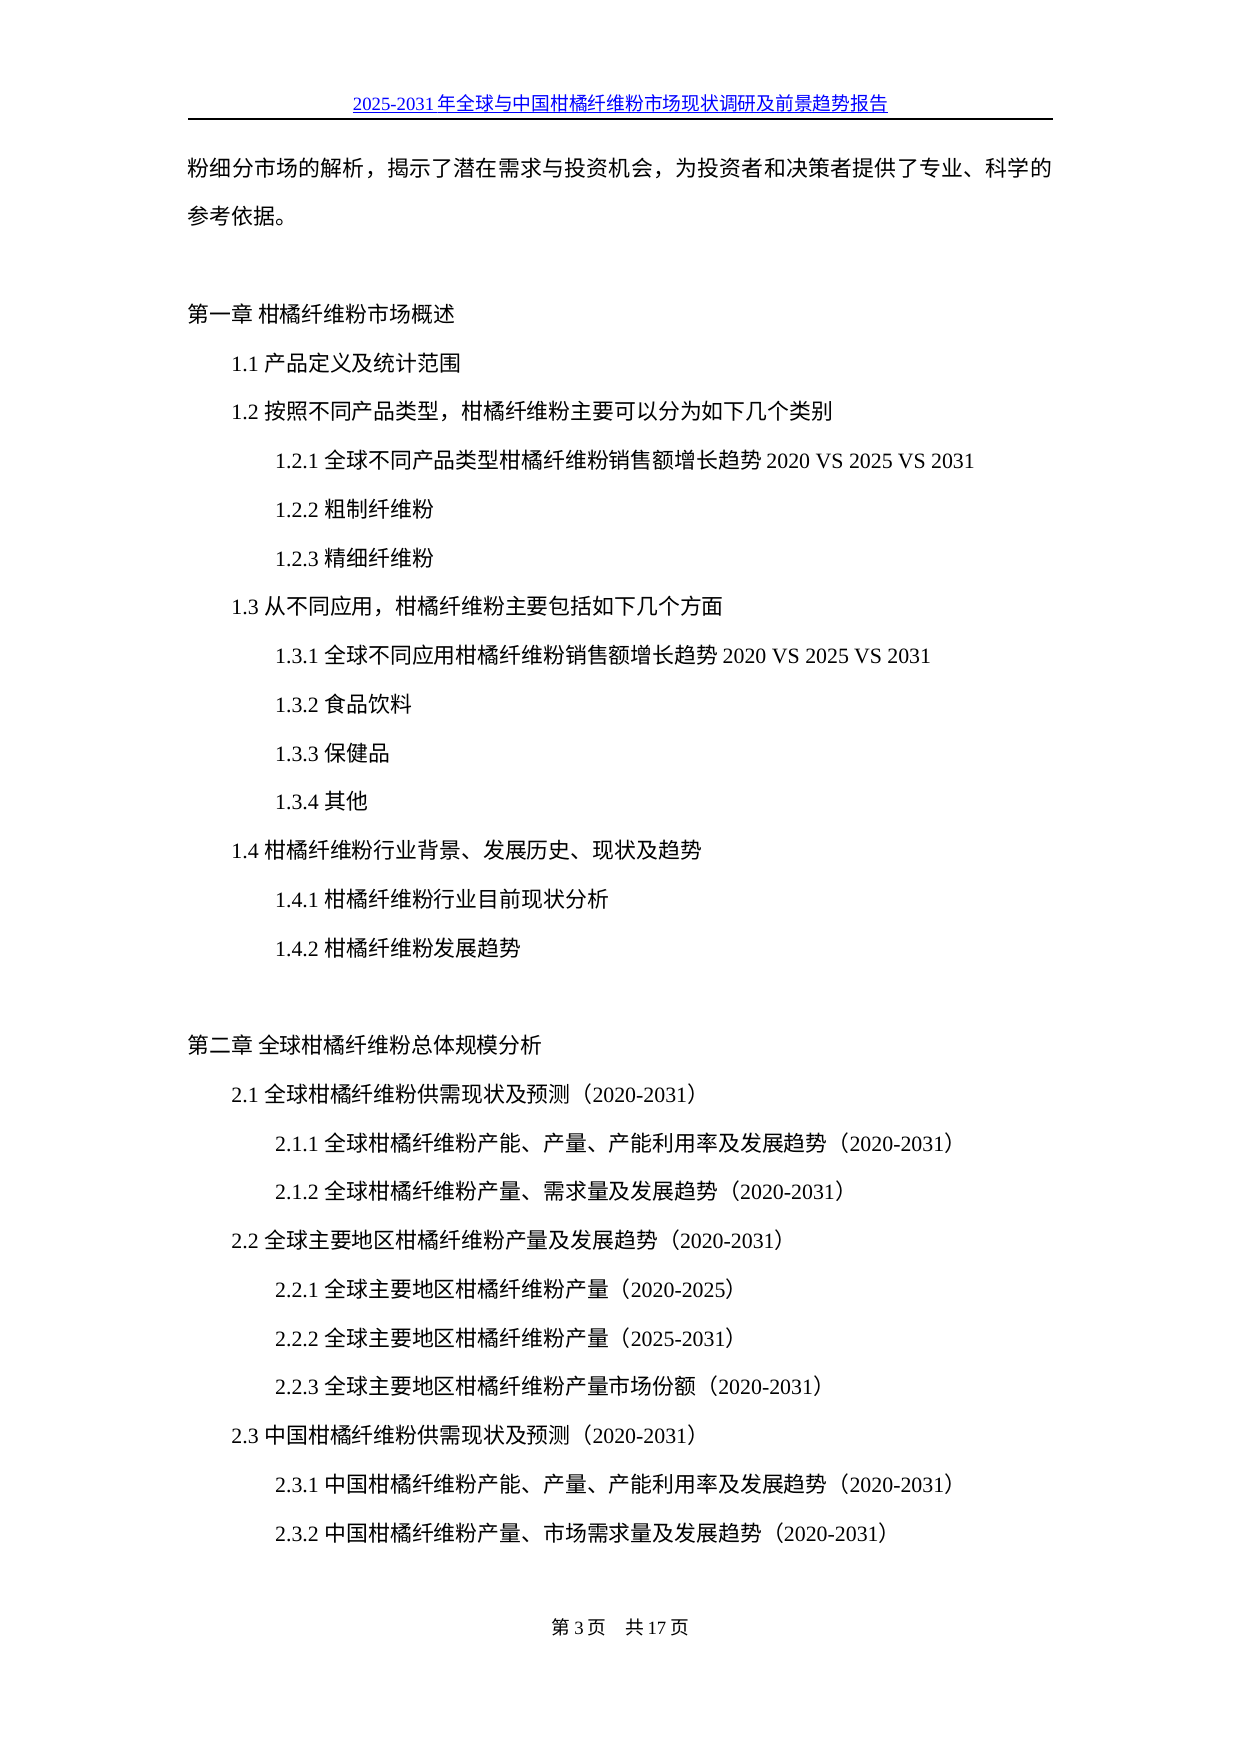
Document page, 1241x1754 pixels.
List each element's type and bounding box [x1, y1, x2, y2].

text [187, 150, 1053, 1548]
